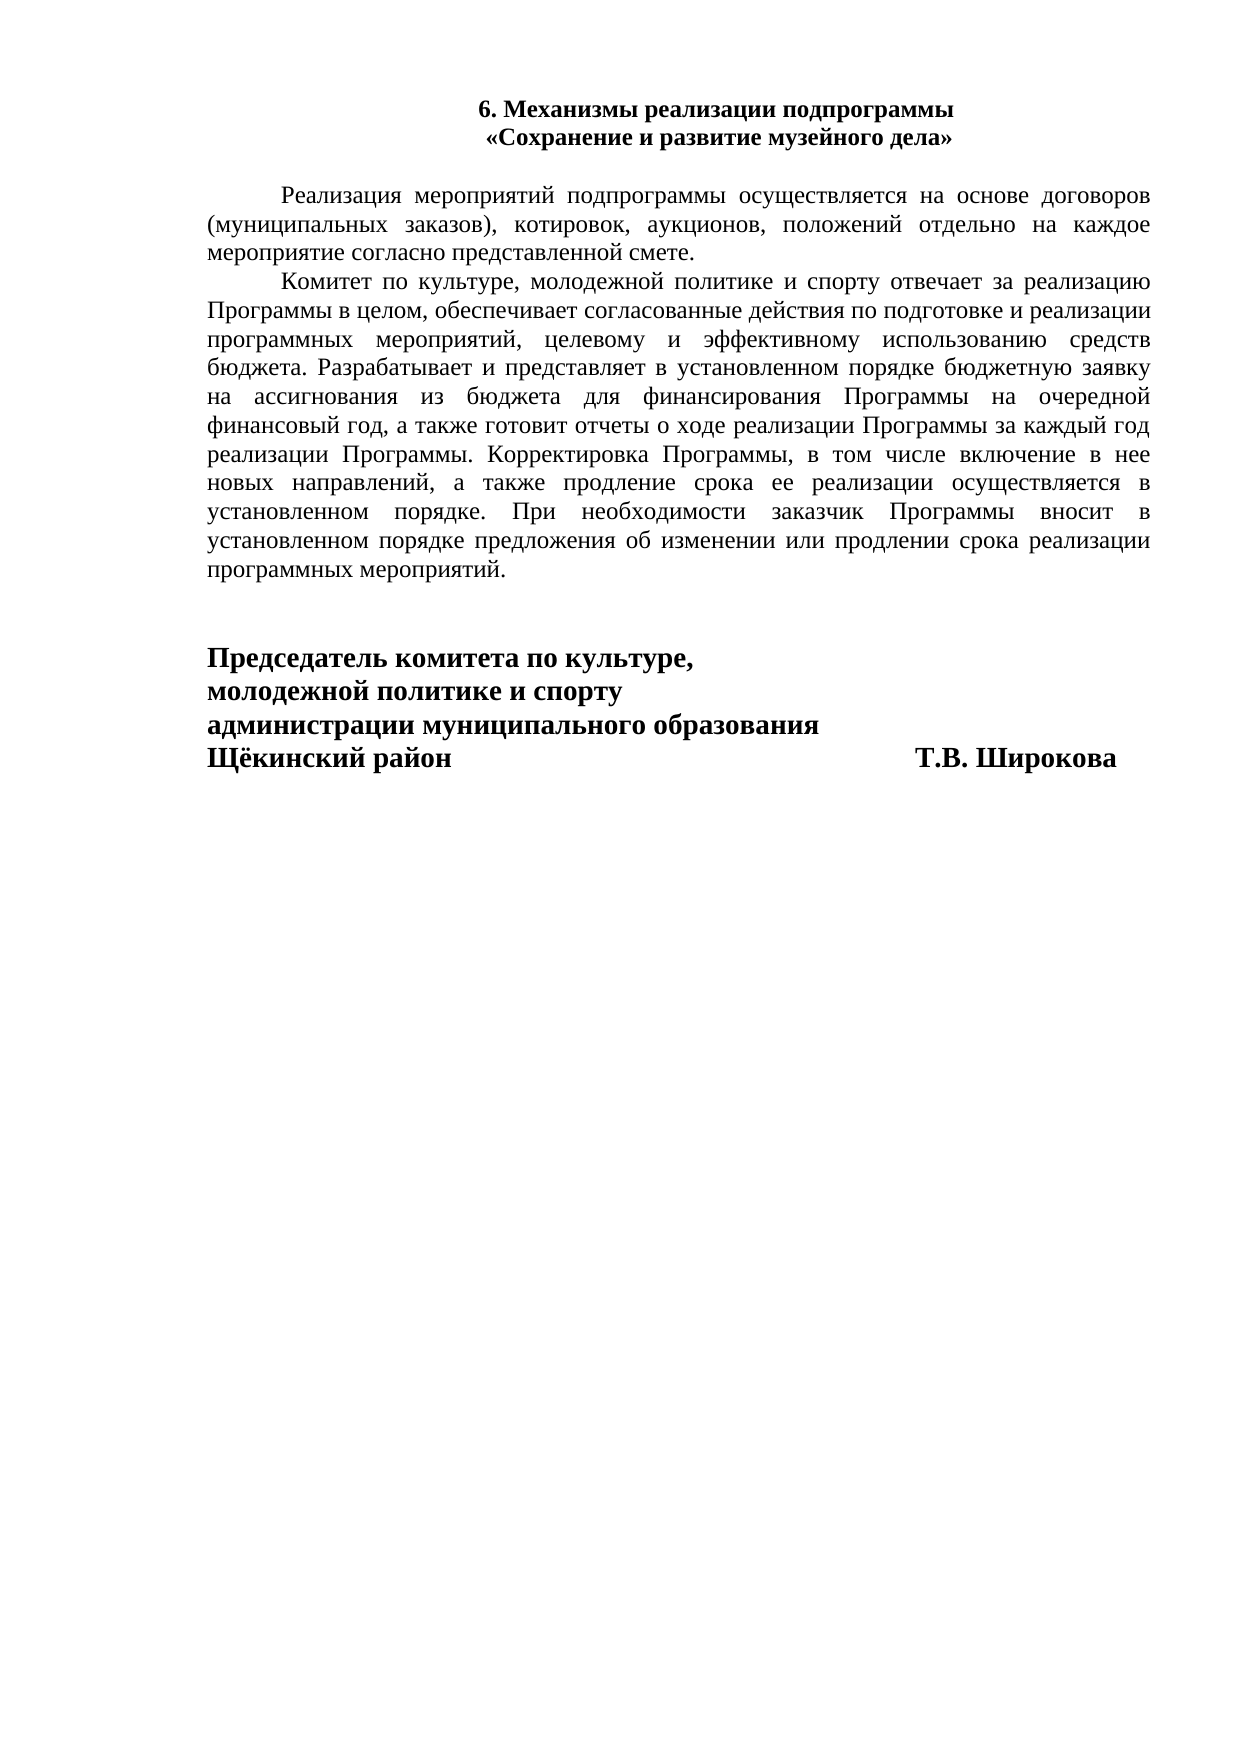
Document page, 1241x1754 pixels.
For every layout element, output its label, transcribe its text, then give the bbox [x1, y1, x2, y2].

text «Сохранение и развитие музейного дела» [207, 122, 1152, 151]
text Комитет по культуре, молодежной политике и спорту отвечает за реализацию Программы в целом, обеспечивает согласованные действия по подготовке и реализации программных мероприятий, целевому и эффективному использованию средств бюджета. Разрабатывает и представляет в установленном порядке бюджетную заявку на ассигнования из бюджета для финансирования Программы на очередной финансовый год, а также готовит отчеты о ходе реализации Программы за каждый год реализации Программы. Корректировка Программы, в том числе включение в нее новых направлений, а также продление срока ее реализации осуществляется в установленном порядке. При необходимости заказчик Программы вносит в установленном порядке предложения об изменении или продлении срока реализации программных мероприятий. [207, 266, 1152, 582]
text молодежной политике и спорту [207, 673, 1152, 707]
text Председатель комитета по культуре, [207, 640, 1152, 673]
text 6. Механизмы реализации подпрограммы [207, 94, 1152, 122]
text администрации муниципального образования [207, 707, 1152, 741]
text Щёкинский район Т.В. Широкова [207, 741, 1152, 774]
text Реализация мероприятий подпрограммы осуществляется на основе договоров (муниципальных заказов), котировок, аукционов, положений отдельно на каждое мероприятие согласно представленной смете. [207, 180, 1152, 266]
